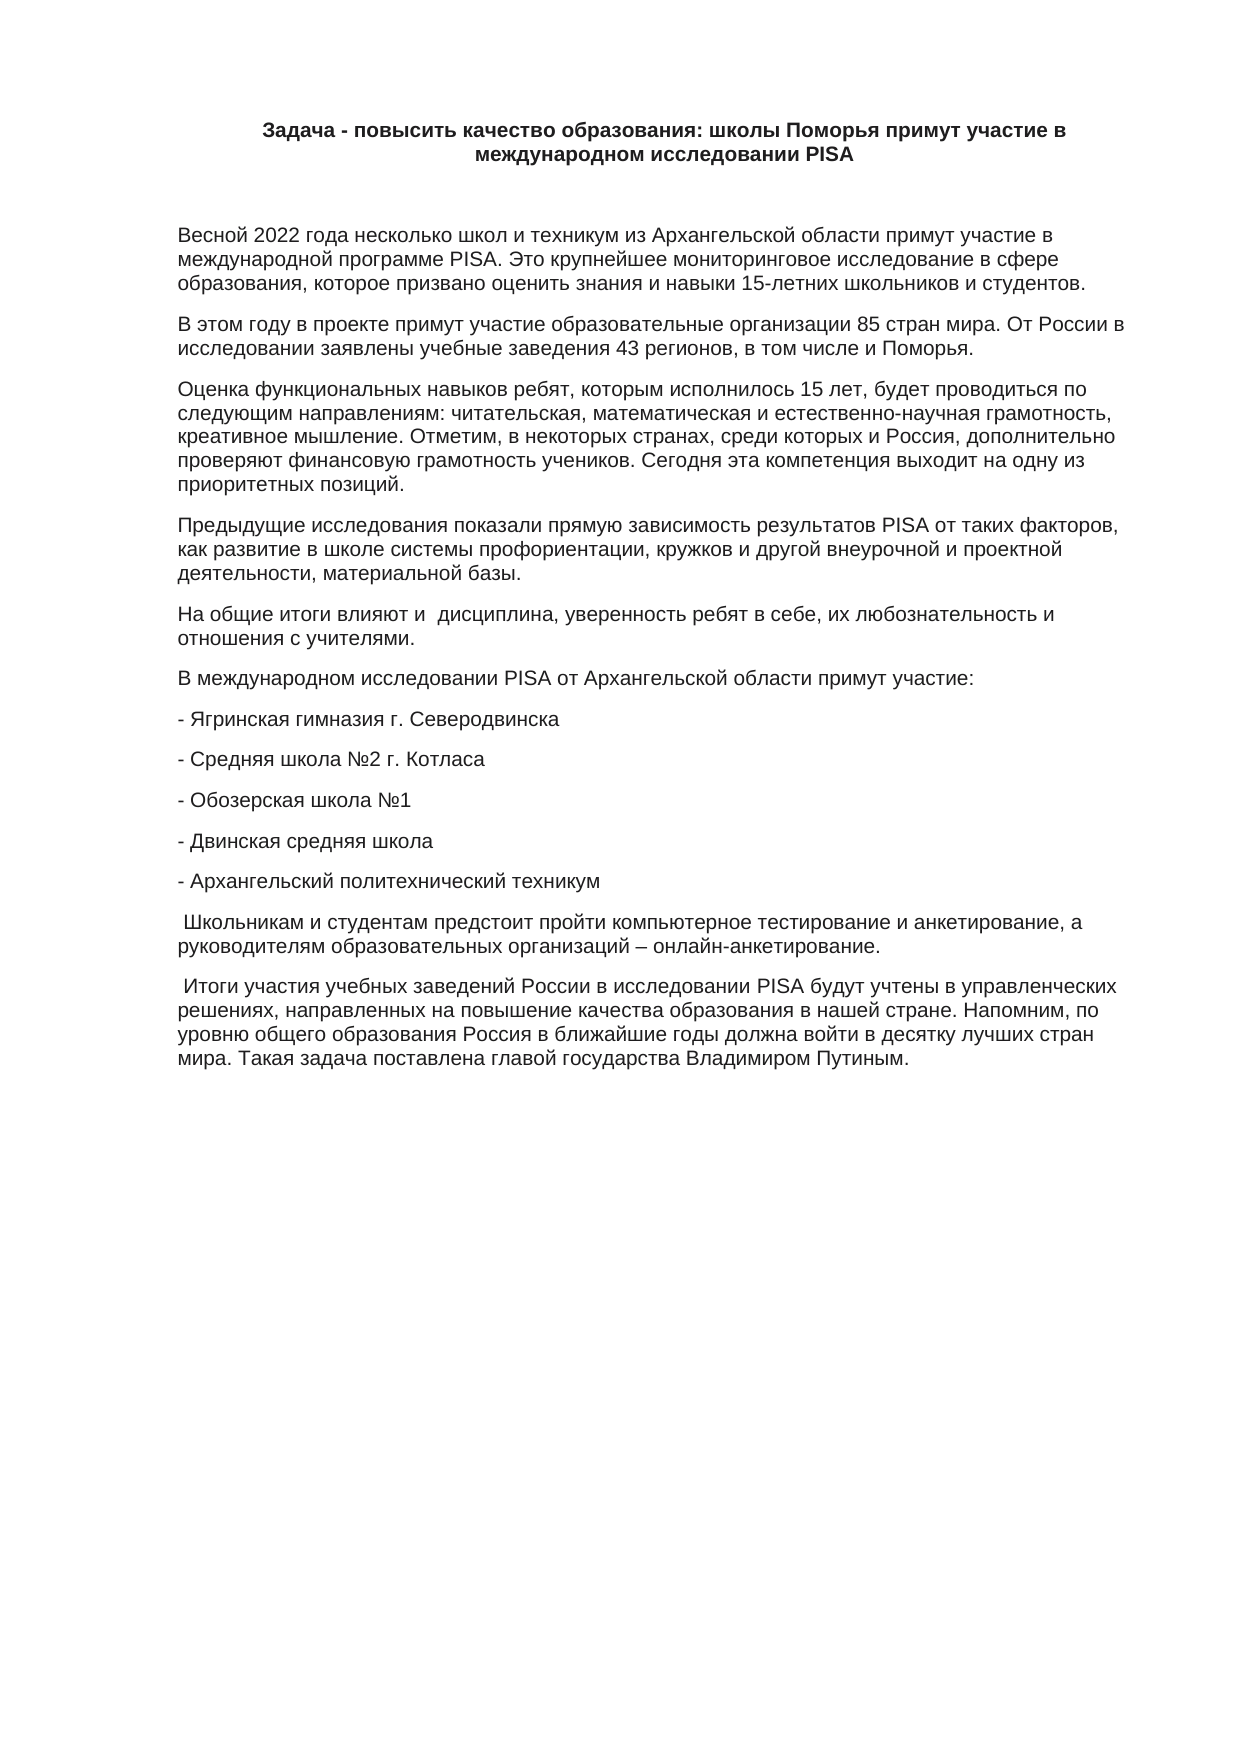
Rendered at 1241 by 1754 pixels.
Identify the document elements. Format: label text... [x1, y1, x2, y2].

text Итоги участия учебных заведений России в исследовании PISA будут учтены в управленческих решениях, направленных на повышение качества образования в нашей стране. Напомним, по уровню общего образования Россия в ближайшие годы должна войти в десятку лучших стран мира. Такая задача поставлена главой государства Владимиром Путиным. [177, 974, 1152, 1070]
text В международном исследовании PISA от Архангельской области примут участие: [177, 666, 1152, 690]
text В этом году в проекте примут участие образовательные организации 85 стран мира. От России в исследовании заявлены учебные заведения 43 регионов, в том числе и Поморья. [177, 312, 1152, 360]
text - Архангельский политехнический техникум [177, 869, 1152, 893]
text - Обозерская школа №1 [177, 788, 1152, 812]
text - Ягринская гимназия г. Северодвинска [177, 707, 1152, 731]
text - Двинская средняя школа [177, 828, 1152, 852]
text На общие итоги влияют и дисциплина, уверенность ребят в себе, их любознательность и отношения с учителями. [177, 601, 1152, 649]
text Школьникам и студентам предстоит пройти компьютерное тестирование и анкетирование, а руководителям образовательных организаций – онлайн-анкетирование. [177, 910, 1152, 958]
text Предыдущие исследования показали прямую зависимость результатов PISA от таких факторов, как развитие в школе системы профориентации, кружков и другой внеурочной и проектной деятельности, материальной базы. [177, 513, 1152, 585]
text Весной 2022 года несколько школ и техникум из Архангельской области примут участие в международной программе PISA. Это крупнейшее мониторинговое исследование в сфере образования, которое призвано оценить знания и навыки 15-летних школьников и студентов. [177, 223, 1152, 295]
text Оценка функциональных навыков ребят, которым исполнилось 15 лет, будет проводиться по следующим направлениям: читательская, математическая и естественно-научная грамотность, креативное мышление. Отметим, в некоторых странах, среди которых и Россия, дополнительно проверяют финансовую грамотность учеников. Сегодня эта компетенция выходит на одну из приоритетных позиций. [177, 376, 1152, 496]
text - Средняя школа №2 г. Котласа [177, 747, 1152, 771]
text Задача - повысить качество образования: школы Поморья примут участие в международном исследовании PISA [177, 118, 1152, 166]
